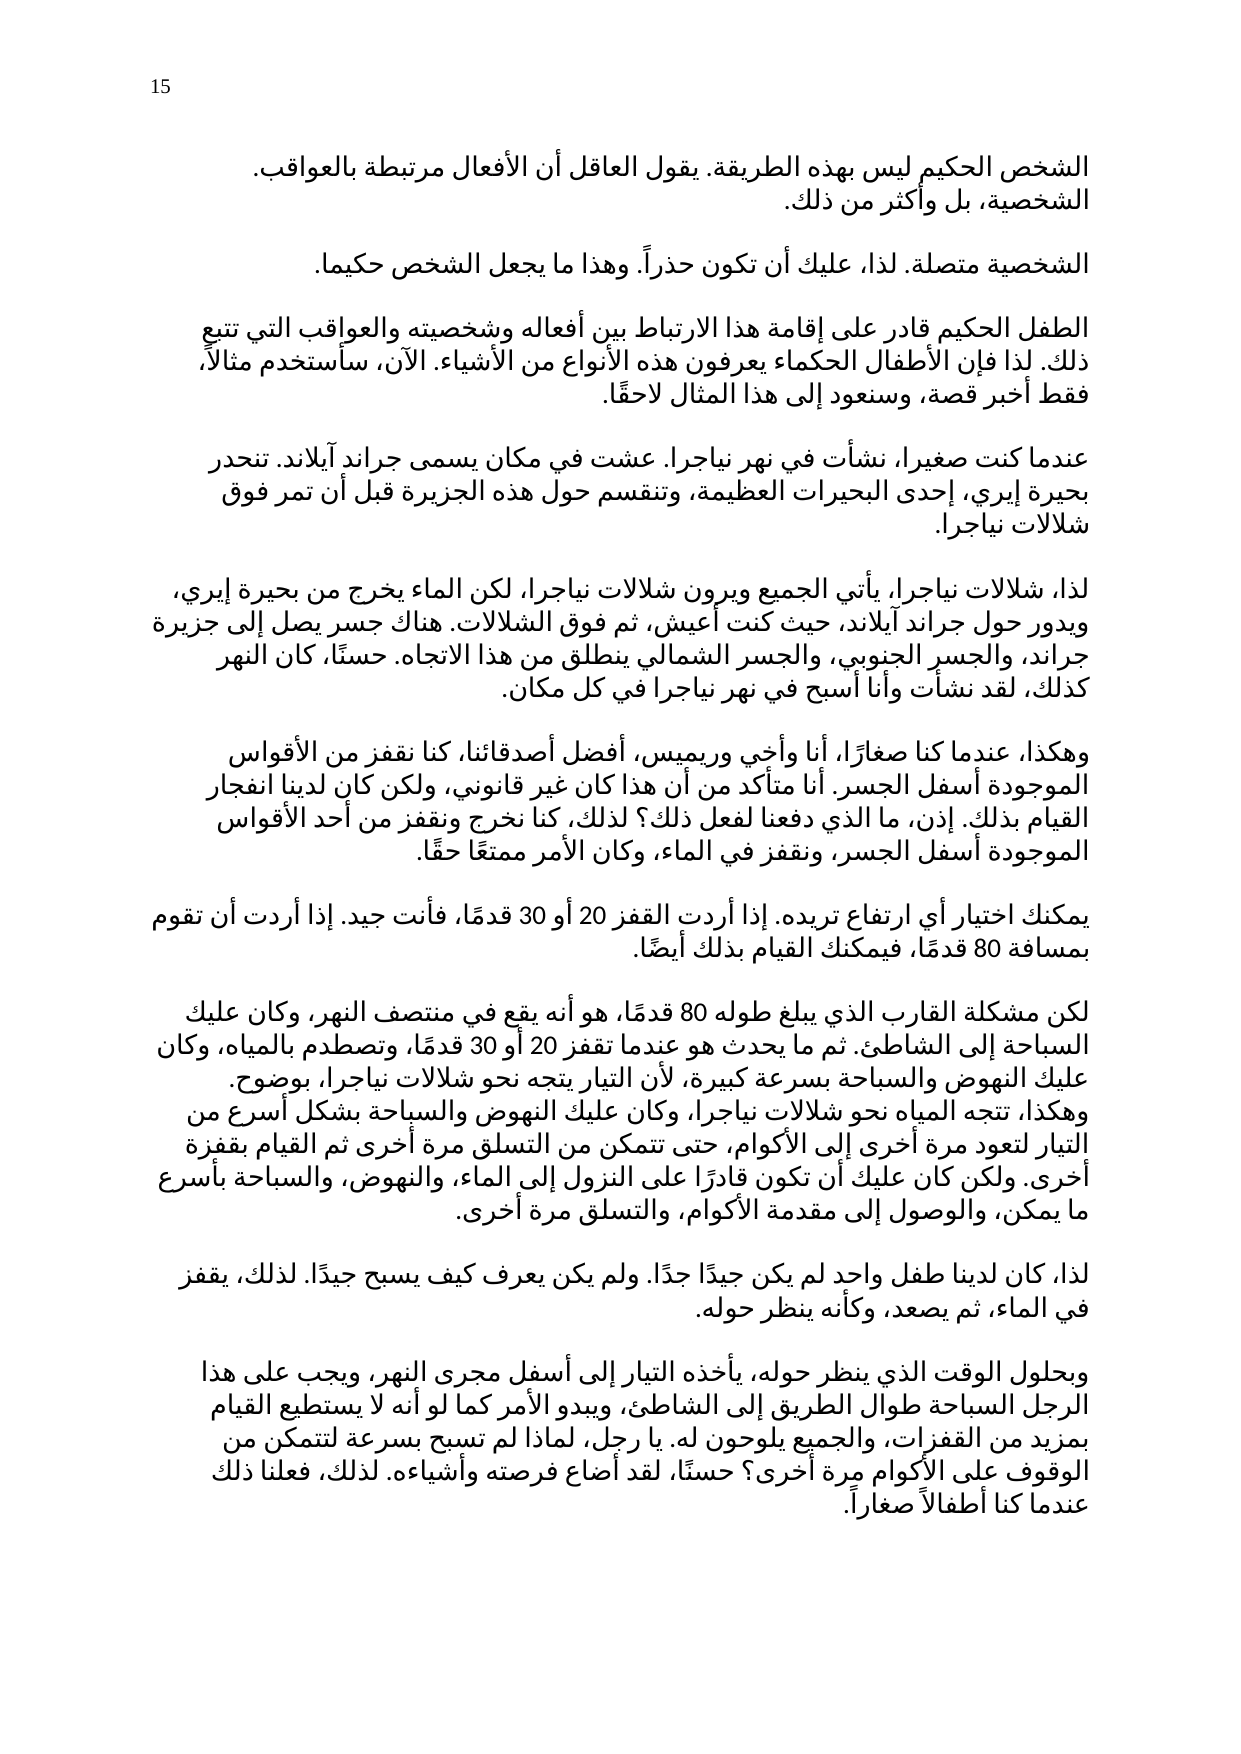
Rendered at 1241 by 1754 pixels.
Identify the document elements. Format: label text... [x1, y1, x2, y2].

text لكن مشكلة القارب الذي يبلغ طوله 80 قدمًا، هو أنه يقع في منتصف النهر، وكان عليك السباحة إلى الشاطئ. ثم ما يحدث هو عندما تقفز 20 أو 30 قدمًا، وتصطدم بالمياه، وكان عليك النهوض والسباحة بسرعة كبيرة، لأن التيار يتجه نحو شلالات نياجرا، بوضوح. وهكذا، تتجه المياه نحو شلالات نياجرا، وكان عليك النهوض والسباحة بشكل أسرع من التيار لتعود مرة أخرى إلى الأكوام، حتى تتمكن من التسلق مرة أخرى ثم القيام بقفزة أخرى. ولكن كان عليك أن تكون قادرًا على النزول إلى الماء، والنهوض، والسباحة بأسرع ما يمكن، والوصول إلى مقدمة الأكوام، والتسلق مرة أخرى. [150, 995, 1090, 1227]
text وبحلول الوقت الذي ينظر حوله، يأخذه التيار إلى أسفل مجرى النهر، ويجب على هذا الرجل السباحة طوال الطريق إلى الشاطئ، ويبدو الأمر كما لو أنه لا يستطيع القيام بمزيد من القفزات، والجميع يلوحون له. يا رجل، لماذا لم تسبح بسرعة لتتمكن من الوقوف على الأكوام مرة أخرى؟ حسنًا، لقد أضاع فرصته وأشياءه. لذلك، فعلنا ذلك عندما كنا أطفالاً صغاراً. [150, 1355, 1090, 1520]
text الشخصية متصلة. لذا، عليك أن تكون حذراً. وهذا ما يجعل الشخص حكيما. [150, 247, 1090, 280]
text عندما كنت صغيرا، نشأت في نهر نياجرا. عشت في مكان يسمى جراند آيلاند. تنحدر بحيرة إيري، إحدى البحيرات العظيمة، وتنقسم حول هذه الجزيرة قبل أن تمر فوق شلالات نياجرا. [150, 442, 1090, 541]
text يمكنك اختيار أي ارتفاع تريده. إذا أردت القفز 20 أو 30 قدمًا، فأنت جيد. إذا أردت أن تقوم بمسافة 80 قدمًا، فيمكنك القيام بذلك أيضًا. [150, 898, 1090, 964]
text لذا، كان لدينا طفل واحد لم يكن جيدًا جدًا. ولم يكن يعرف كيف يسبح جيدًا. لذلك، يقفز في الماء، ثم يصعد، وكأنه ينظر حوله. [150, 1258, 1090, 1324]
text وهكذا، عندما كنا صغارًا، أنا وأخي وريميس، أفضل أصدقائنا، كنا نقفز من الأقواس الموجودة أسفل الجسر. أنا متأكد من أن هذا كان غير قانوني، ولكن كان لدينا انفجار القيام بذلك. إذن، ما الذي دفعنا لفعل ذلك؟ لذلك، كنا نخرج ونقفز من أحد الأقواس الموجودة أسفل الجسر، ونقفز في الماء، وكان الأمر ممتعًا حقًا. [150, 735, 1090, 867]
text لذا، شلالات نياجرا، يأتي الجميع ويرون شلالات نياجرا، لكن الماء يخرج من بحيرة إيري، ويدور حول جراند آيلاند، حيث كنت أعيش، ثم فوق الشلالات. هناك جسر يصل إلى جزيرة جراند، والجسر الجنوبي، والجسر الشمالي ينطلق من هذا الاتجاه. حسنًا، كان النهر كذلك، لقد نشأت وأنا أسبح في نهر نياجرا في كل مكان. [150, 572, 1090, 704]
text الطفل الحكيم قادر على إقامة هذا الارتباط بين أفعاله وشخصيته والعواقب التي تتبع ذلك. لذا فإن الأطفال الحكماء يعرفون هذه الأنواع من الأشياء. الآن، سأستخدم مثالاً، فقط أخبر قصة، وسنعود إلى هذا المثال لاحقًا. [150, 311, 1090, 410]
text الشخص الحكيم ليس بهذه الطريقة. يقول العاقل أن الأفعال مرتبطة بالعواقب. الشخصية، بل وأكثر من ذلك. [150, 150, 1090, 216]
